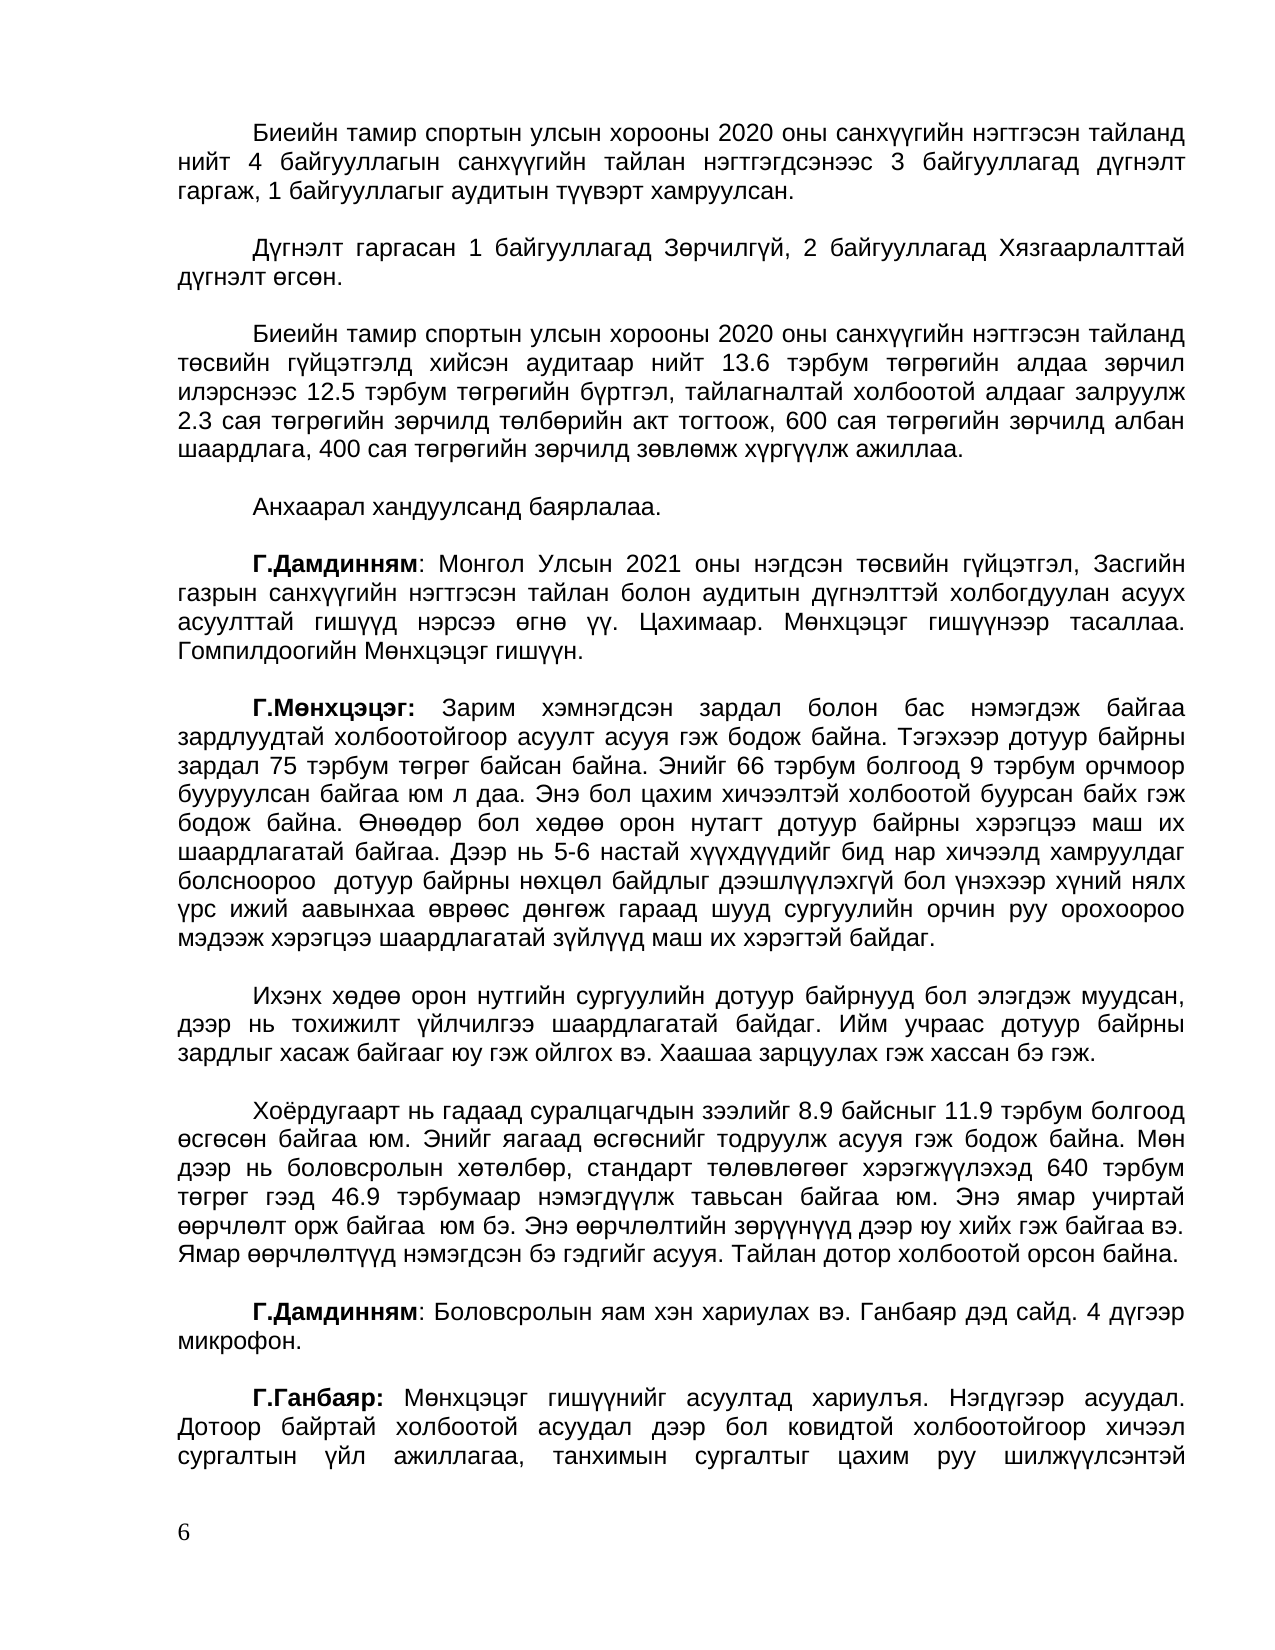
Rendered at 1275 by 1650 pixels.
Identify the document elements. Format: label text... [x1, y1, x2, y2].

text Хоёрдугаарт нь гадаад суралцагчдын зээлийг 8.9 байсныг 11.9 тэрбум болгоод өсгөсөн байгаа юм. Энийг яагаад өсгөснийг тодруулж асууя гэж бодож байна. Мөн дээр нь боловсролын хөтөлбөр, стандарт төлөвлөгөөг хэрэгжүүлэхэд 640 тэрбум төгрөг гээд 46.9 тэрбумаар нэмэгдүүлж тавьсан байгаа юм. Энэ ямар учиртай өөрчлөлт орж байгаа юм бэ. Энэ өөрчлөлтийн зөрүүнүүд дээр юу хийх гэж байгаа вэ. Ямар өөрчлөлтүүд нэмэгдсэн бэ гэдгийг асууя. Тайлан дотор холбоотой орсон байна. [177, 1096, 1186, 1268]
text Биеийн тамир спортын улсын хорооны 2020 оны санхүүгийн нэгтгэсэн тайланд төсвийн гүйцэтгэлд хийсэн аудитаар нийт 13.6 тэрбум төгрөгийн алдаа зөрчил илэрснээс 12.5 тэрбум төгрөгийн бүртгэл, тайлагналтай холбоотой алдааг залруулж 2.3 сая төгрөгийн зөрчилд төлбөрийн акт тогтоож, 600 сая төгрөгийн зөрчилд албан шаардлага, 400 сая төгрөгийн зөрчилд зөвлөмж хүргүүлж ажиллаа. [177, 319, 1186, 463]
text Г.Дамдинням: Монгол Улсын 2021 оны нэгдсэн төсвийн гүйцэтгэл, Засгийн газрын санхүүгийн нэгтгэсэн тайлан болон аудитын дүгнэлттэй холбогдуулан асуух асуулттай гишүүд нэрсээ өгнө үү. Цахимаар. Мөнхцэцэг гишүүнээр тасаллаа. Гомпилдоогийн Мөнхцэцэг гишүүн. [177, 549, 1186, 664]
text Анхаарал хандуулсанд баярлалаа. [177, 492, 1186, 521]
text Г.Мөнхцэцэг: Зарим хэмнэгдсэн зардал болон бас нэмэгдэж байгаа зардлуудтай холбоотойгоор асуулт асууя гэж бодож байна. Тэгэхээр дотуур байрны зардал 75 тэрбум төгрөг байсан байна. Энийг 66 тэрбум болгоод 9 тэрбум орчмоор бууруулсан байгаа юм л даа. Энэ бол цахим хичээлтэй холбоотой буурсан байх гэж бодож байна. Өнөөдөр бол хөдөө орон нутагт дотуур байрны хэрэгцээ маш их шаардлагатай байгаа. Дээр нь 5-6 настай хүүхдүүдийг бид нар хичээлд хамруулдаг болсноороо дотуур байрны нөхцөл байдлыг дээшлүүлэхгүй бол үнэхээр хүний нялх үрс ижий аавынхаа өврөөс дөнгөж гараад шууд сургуулийн орчин руу орохоороо мэдээж хэрэгцээ шаардлагатай зүйлүүд маш их хэрэгтэй байдаг. [177, 693, 1186, 952]
text Г.Дамдинням: Боловсролын яам хэн хариулах вэ. Ганбаяр дэд сайд. 4 дүгээр микрофон. [177, 1297, 1186, 1354]
text Ихэнх хөдөө орон нутгийн сургуулийн дотуур байрнууд бол элэгдэж муудсан, дээр нь тохижилт үйлчилгээ шаардлагатай байдаг. Ийм учраас дотуур байрны зардлыг хасаж байгааг юу гэж ойлгох вэ. Хаашаа зарцуулах гэж хассан бэ гэж. [177, 981, 1186, 1067]
text Дүгнэлт гаргасан 1 байгууллагад Зөрчилгүй, 2 байгууллагад Хязгаарлалттай дүгнэлт өгсөн. [177, 233, 1186, 291]
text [177, 1383, 1186, 1469]
text Биеийн тамир спортын улсын хорооны 2020 оны санхүүгийн нэгтгэсэн тайланд нийт 4 байгууллагын санхүүгийн тайлан нэгтгэгдсэнээс 3 байгууллагад дүгнэлт гаргаж, 1 байгууллагыг аудитын түүвэрт хамруулсан. [177, 118, 1186, 204]
